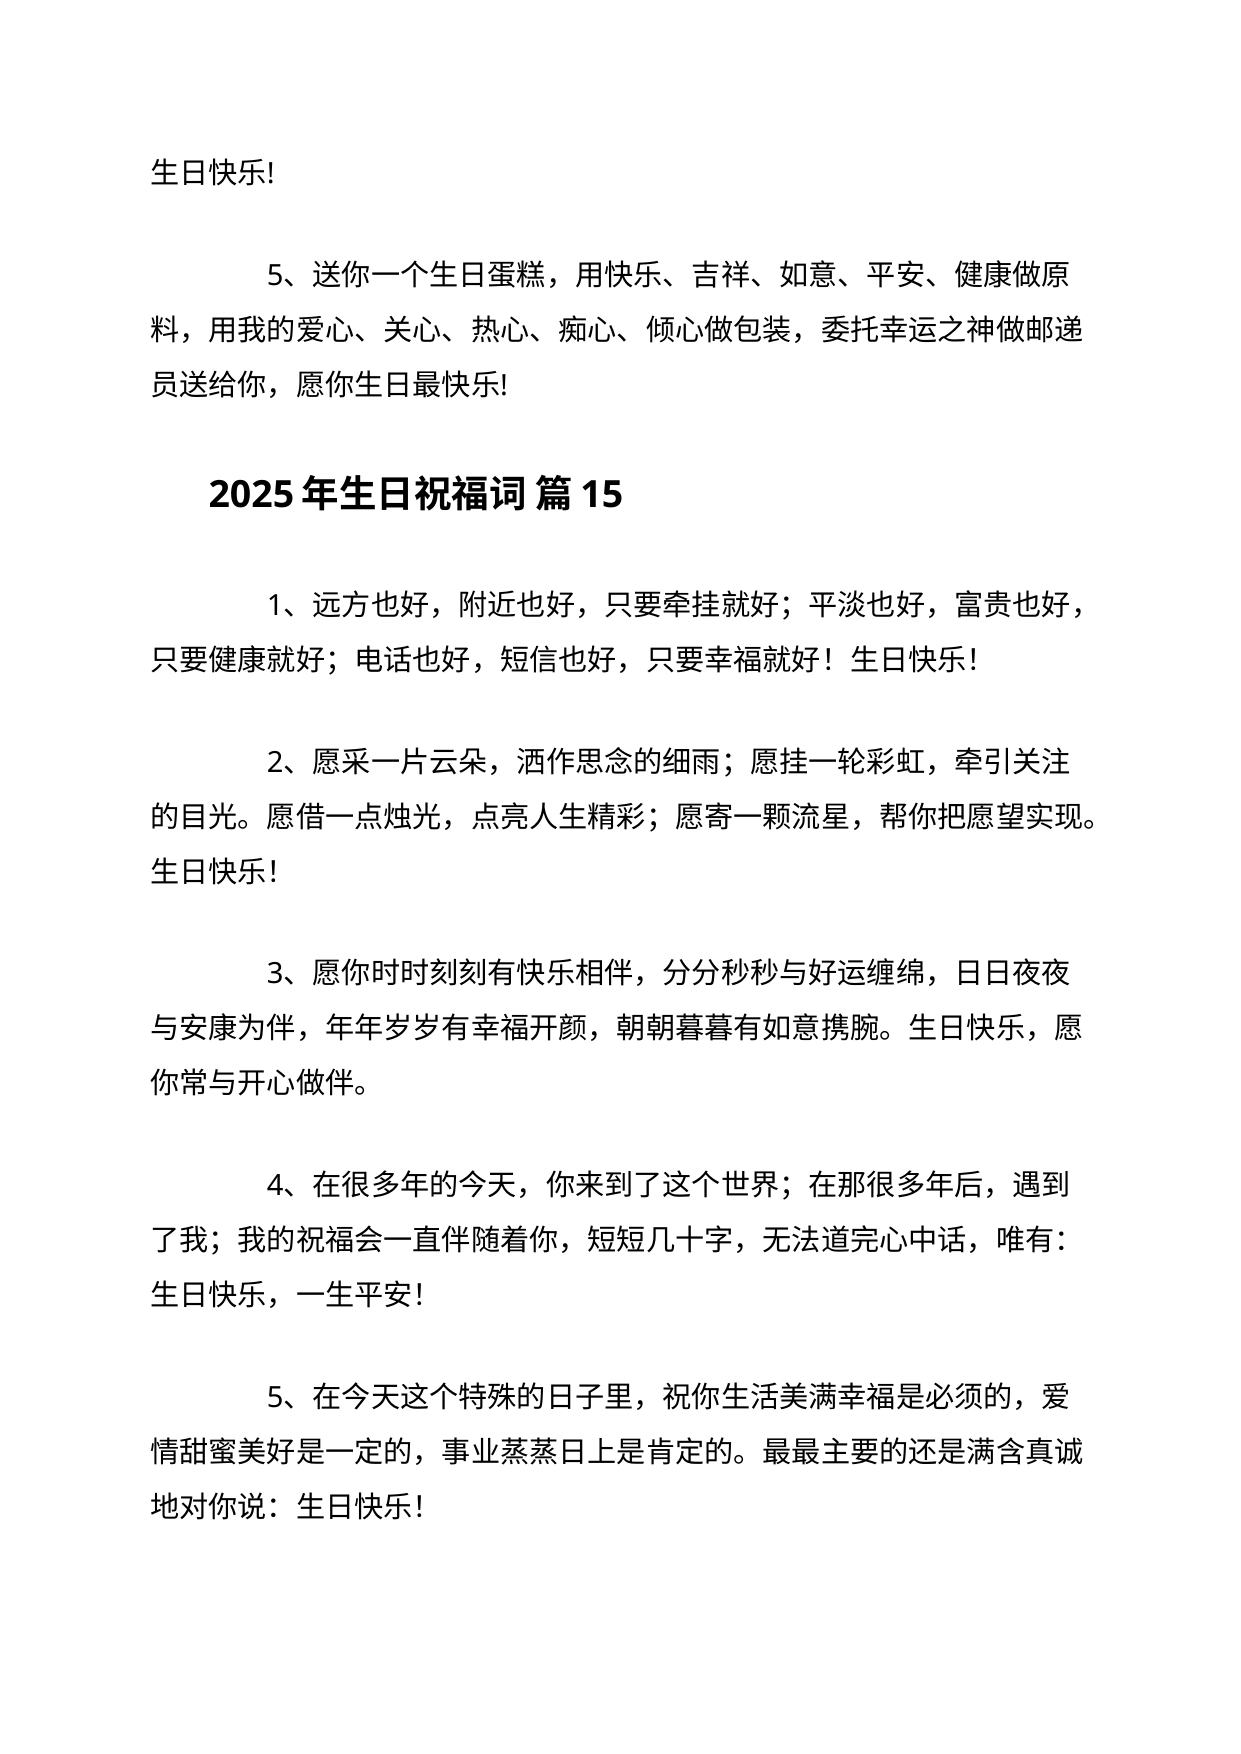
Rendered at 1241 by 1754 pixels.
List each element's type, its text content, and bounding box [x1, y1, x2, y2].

text 2025年生日祝福词 篇15 [150, 464, 1090, 518]
text 2、愿采一片云朵，洒作思念的细雨；愿挂一轮彩虹，牵引关注的目光。愿借一点烛光，点亮人生精彩；愿寄一颗流星，帮你把愿望实现。生日快乐！ [150, 738, 1090, 890]
text 4、在很多年的今天，你来到了这个世界；在那很多年后，遇到了我；我的祝福会一直伴随着你，短短几十字，无法道完心中话，唯有：生日快乐，一生平安！ [150, 1162, 1090, 1314]
text 3、愿你时时刻刻有快乐相伴，分分秒秒与好运缠绵，日日夜夜与安康为伴，年年岁岁有幸福开颜，朝朝暮暮有如意携腕。生日快乐，愿你常与开心做伴。 [150, 950, 1090, 1102]
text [150, 150, 1090, 192]
text 1、远方也好，附近也好，只要牵挂就好；平淡也好，富贵也好，只要健康就好；电话也好，短信也好，只要幸福就好！生日快乐！ [150, 581, 1090, 679]
text 5、送你一个生日蛋糕，用快乐、吉祥、如意、平安、健康做原料，用我的爱心、关心、热心、痴心、倾心做包装，委托幸运之神做邮递员送给你，愿你生日最快乐! [150, 252, 1090, 404]
text 5、在今天这个特殊的日子里，祝你生活美满幸福是必须的，爱情甜蜜美好是一定的，事业蒸蒸日上是肯定的。最最主要的还是满含真诚地对你说：生日快乐！ [150, 1373, 1090, 1525]
